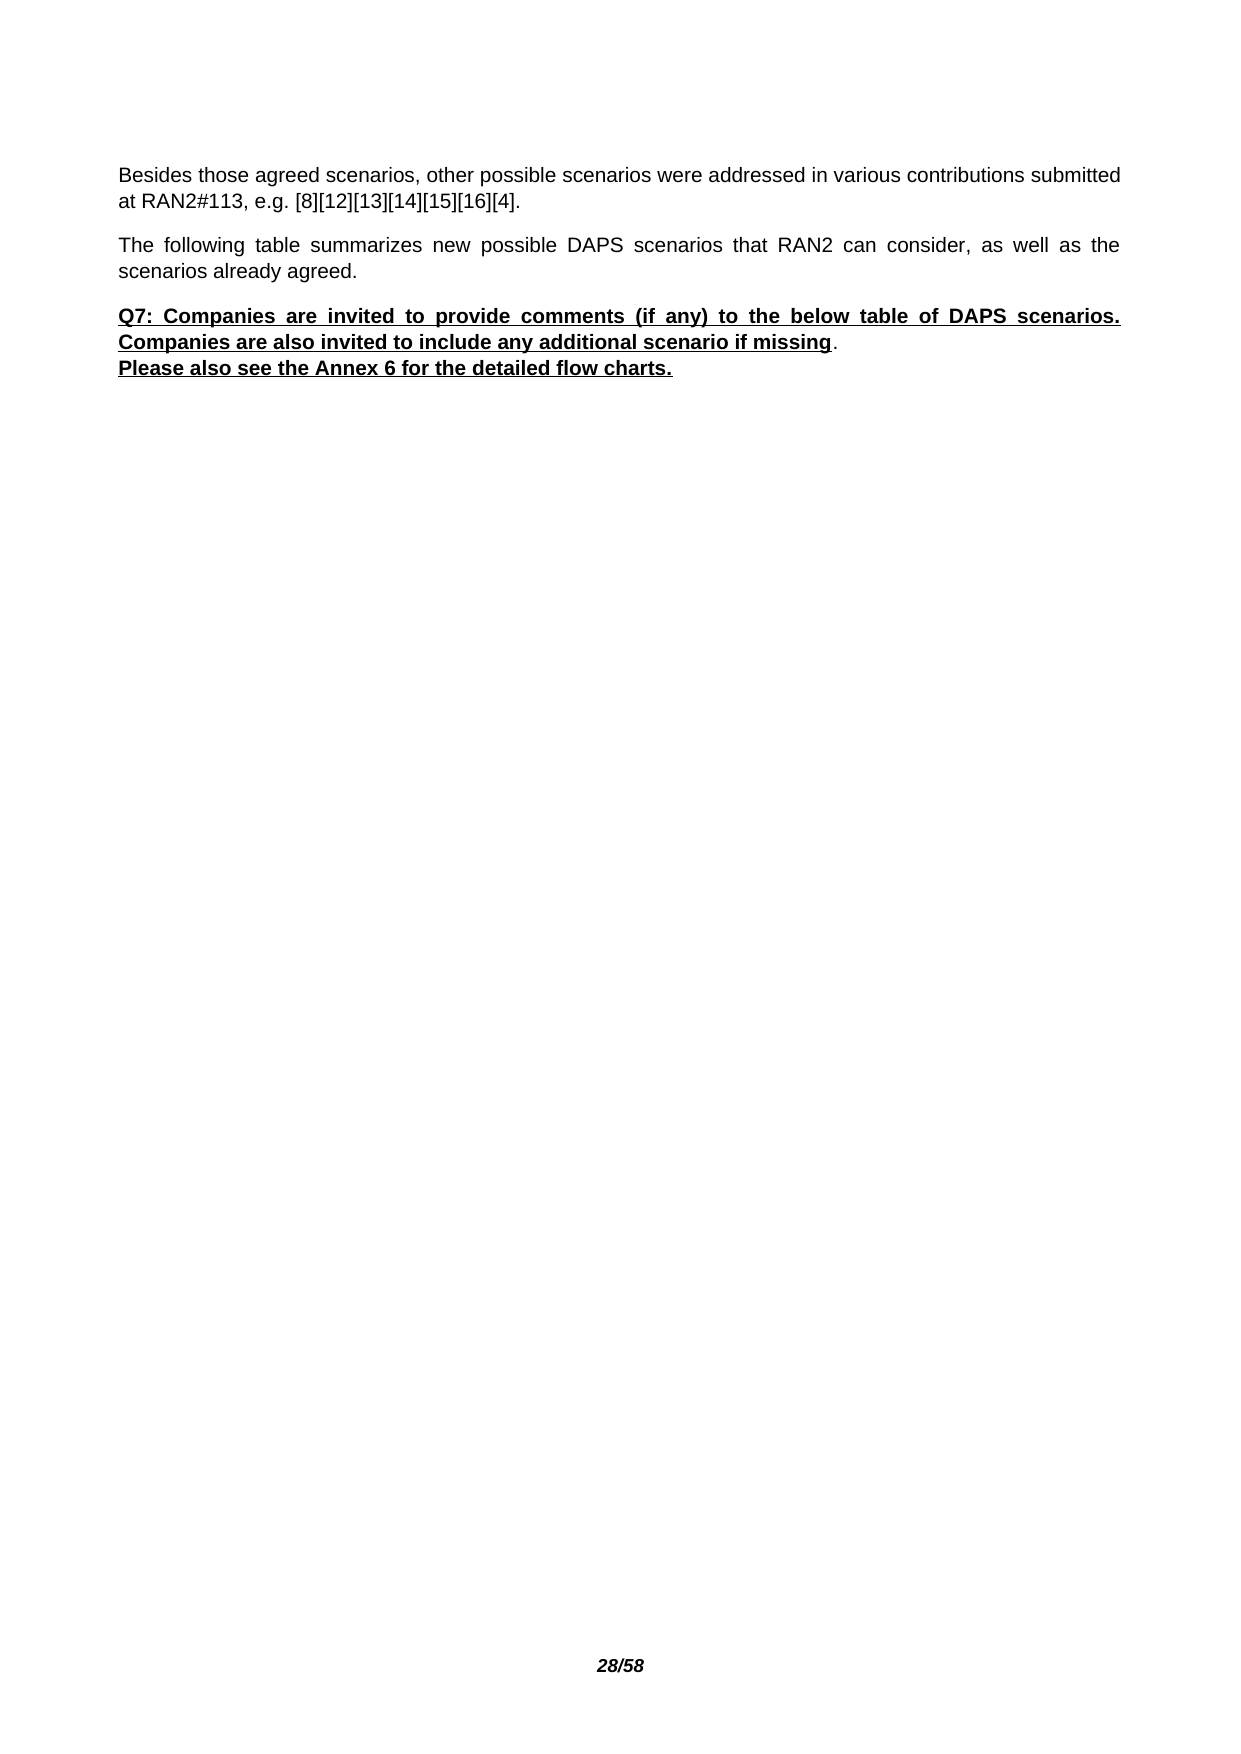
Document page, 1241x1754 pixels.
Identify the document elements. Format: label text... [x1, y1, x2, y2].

text Besides those agreed scenarios, other possible scenarios were addressed in various contributions submitted at RAN2#113, e.g. [8][12][13][14][15][16][4]. [118, 163, 1122, 213]
text The following table summarizes new possible DAPS scenarios that RAN2 can consider, as well as the scenarios already agreed. [118, 233, 1122, 283]
text Q7: Companies are invited to provide comments (if any) to the below table of DAPS scenarios. Companies are also invited to include any additional scenario if missing. Please also see the Annex 6 for the detailed flow charts. [118, 304, 1122, 379]
